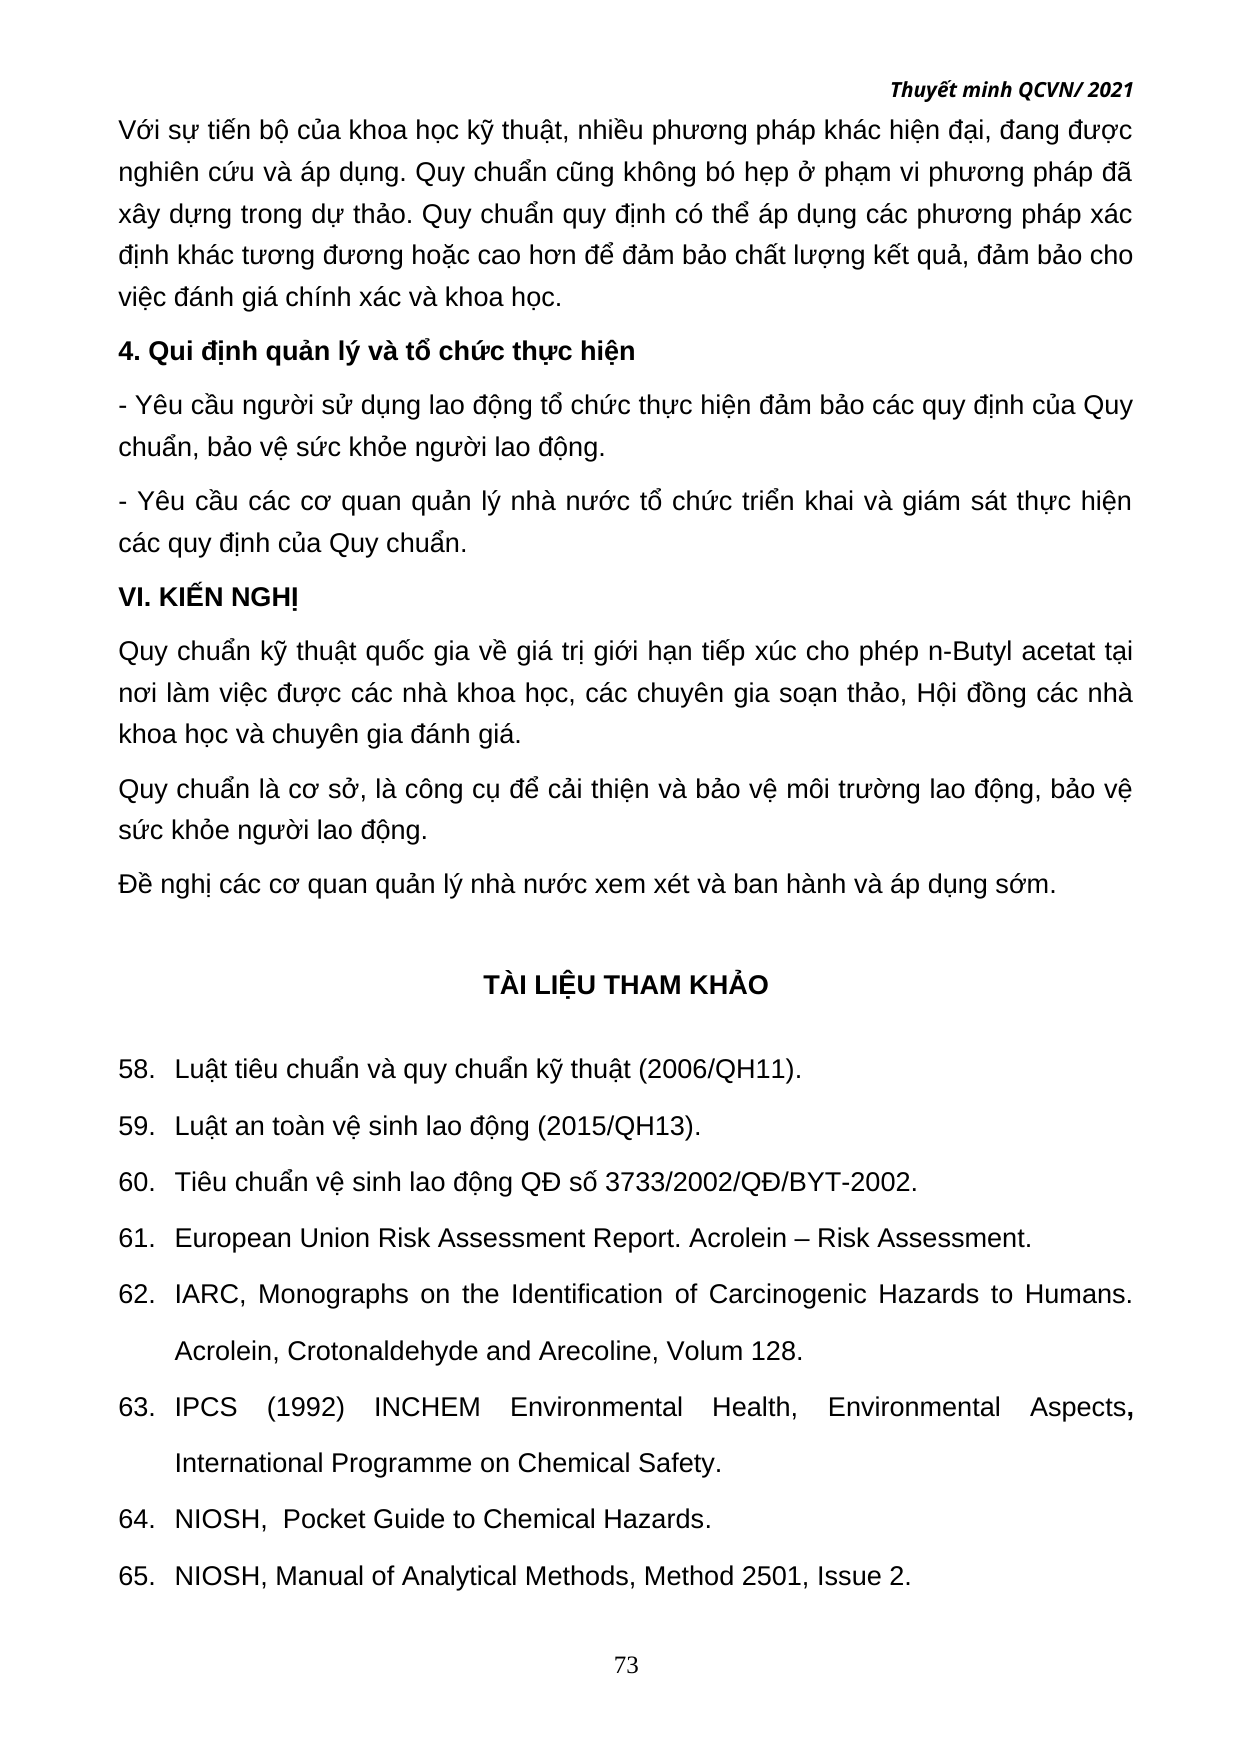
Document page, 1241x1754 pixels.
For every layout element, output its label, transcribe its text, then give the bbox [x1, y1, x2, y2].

text Quy chuẩn kỹ thuật quốc gia về giá trị giới hạn tiếp xúc cho phép n-Butyl acetat tại nơi làm việc được các nhà khoa học, các chuyên gia soạn thảo, Hội đồng các nhà khoa học và chuyên gia đánh giá. [118, 627, 1134, 752]
text - Yêu cầu người sử dụng lao động tổ chức thực hiện đảm bảo các quy định của Quy chuẩn, bảo vệ sức khỏe người lao động. [118, 381, 1134, 465]
text - Yêu cầu các cơ quan quản lý nhà nước tổ chức triển khai và giám sát thực hiện các quy định của Quy chuẩn. [118, 477, 1134, 561]
list IARC, Monographs on the Identification of Carcinogenic Hazards to Humans. Acrolein, Crotonaldehyde and Arecoline, Volum 128. [118, 1253, 1134, 1366]
text TÀI LIỆU THAM KHẢO [118, 969, 1134, 1000]
list Luật tiêu chuẩn và quy chuẩn kỹ thuật (2006/QH11). [118, 1028, 1134, 1084]
text Với sự tiến bộ của khoa học kỹ thuật, nhiều phương pháp khác hiện đại, đang được nghiên cứu và áp dụng. Quy chuẩn cũng không bó hẹp ở phạm vi phương pháp đã xây dựng trong dự thảo. Quy chuẩn quy định có thể áp dụng các phương pháp xác định khác tương đương hoặc cao hơn để đảm bảo chất lượng kết quả, đảm bảo cho việc đánh giá chính xác và khoa học. [118, 106, 1134, 315]
list European Union Risk Assessment Report. Acrolein – Risk Assessment. [118, 1197, 1134, 1253]
text 4. Qui định quản lý và tổ chức thực hiện [118, 327, 1134, 369]
list Luật an toàn vệ sinh lao động (2015/QH13). [118, 1084, 1134, 1141]
text Quy chuẩn là cơ sở, là công cụ để cải thiện và bảo vệ môi trường lao động, bảo vệ sức khỏe người lao động. [118, 765, 1134, 848]
list Tiêu chuẩn vệ sinh lao động QĐ số 3733/2002/QĐ/BYT-2002. [118, 1141, 1134, 1197]
text Đề nghị các cơ quan quản lý nhà nước xem xét và ban hành và áp dụng sớm. [118, 861, 1134, 902]
text VI. KIẾN NGHỊ [118, 573, 1134, 615]
list NIOSH, Manual of Analytical Methods, Method 2501, Issue 2. [118, 1534, 1134, 1591]
list IPCS (1992) INCHEM Environmental Health, Environmental Aspects, International Programme on Chemical Safety. [118, 1366, 1134, 1478]
list NIOSH, Pocket Guide to Chemical Hazards. [118, 1478, 1134, 1534]
